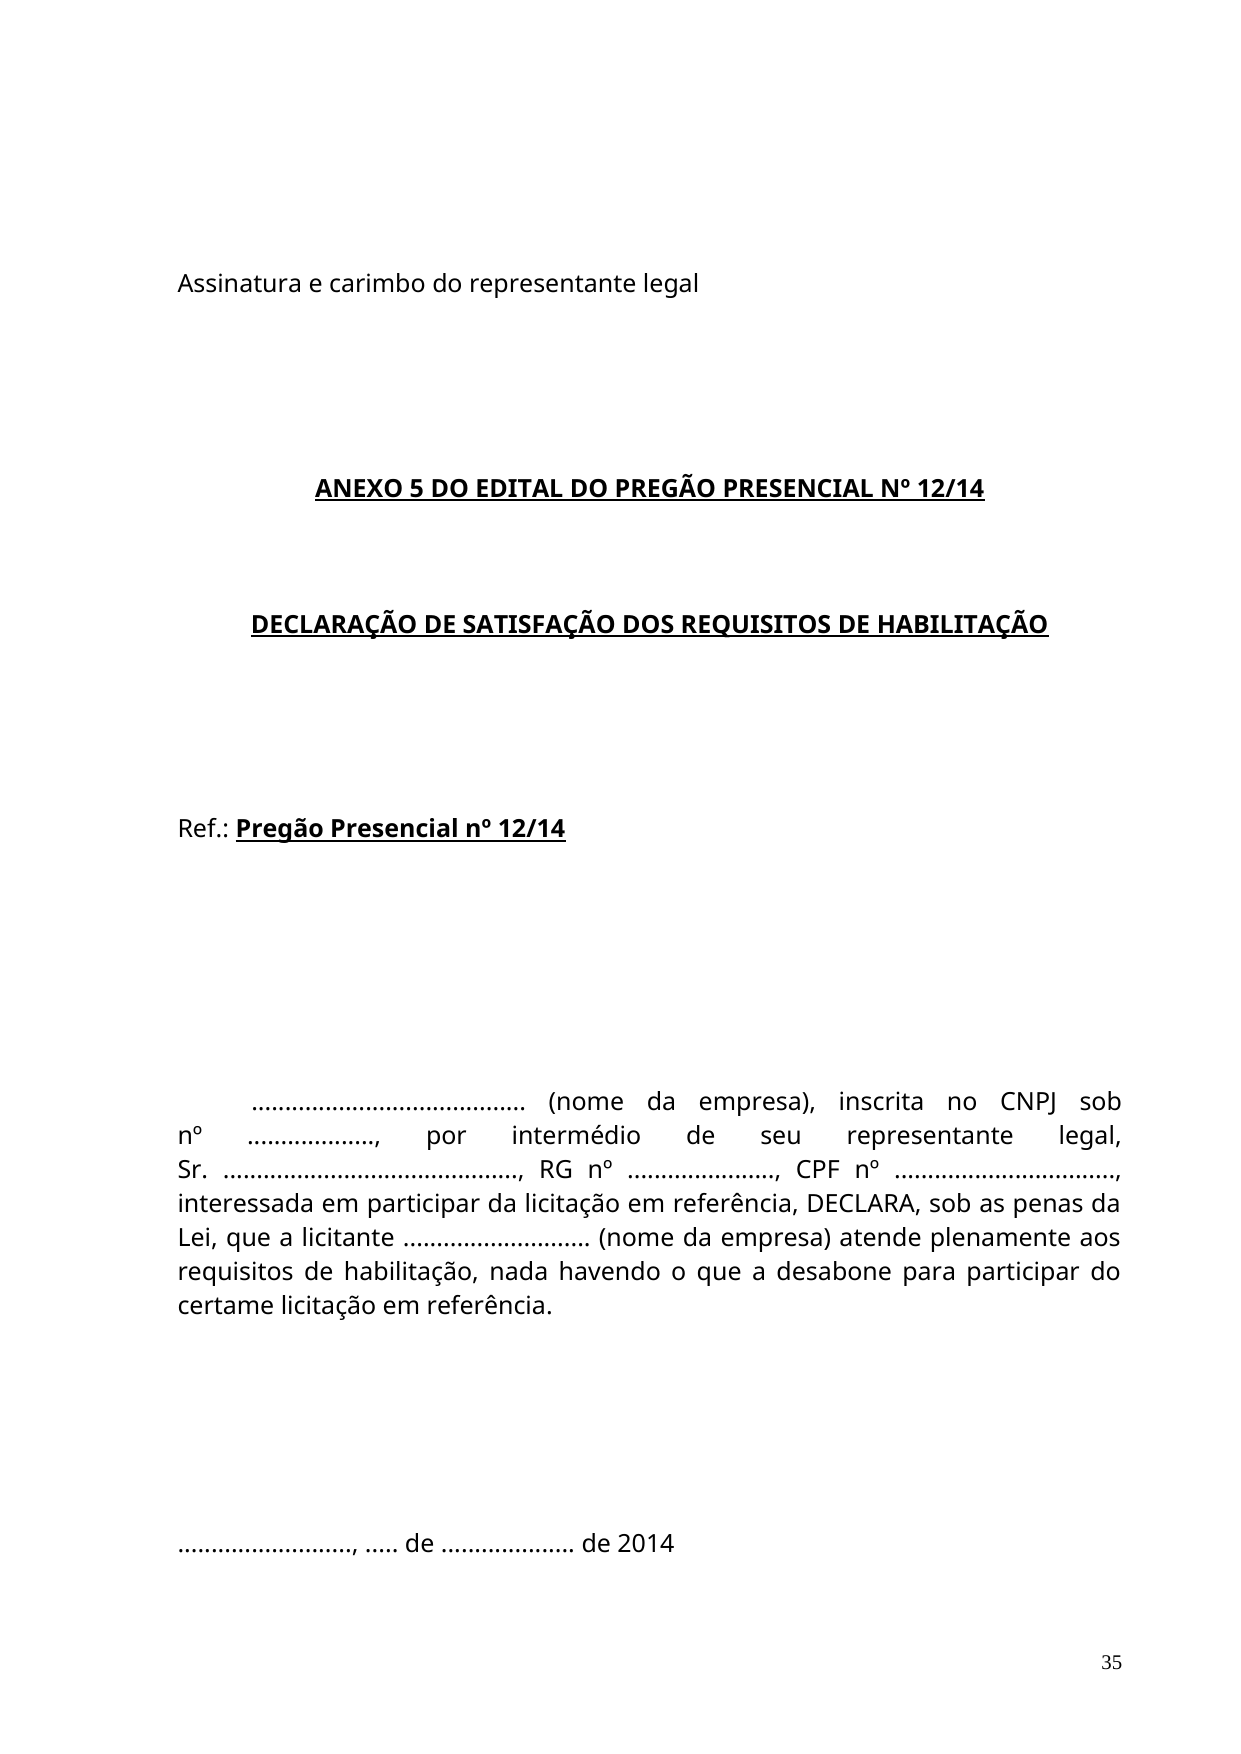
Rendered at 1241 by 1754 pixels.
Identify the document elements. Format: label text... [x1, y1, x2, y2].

text ......................................... (nome da empresa), inscrita no CNPJ sob nº ..................., por intermédio de seu representante legal, Sr. ............................................, RG nº ......................, CPF nº ................................., interessada em participar da licitação em referência, DECLARA, sob as penas da Lei, que a licitante ............................ (nome da empresa) atende plenamente aos requisitos de habilitação, nada havendo o que a desabone para participar do certame licitação em referência. [177, 1083, 1122, 1322]
text DECLARAÇÃO DE SATISFAÇÃO DOS REQUISITOS DE HABILITAÇÃO [177, 606, 1122, 641]
text Ref.: Pregão Presencial nº 12/14 [177, 811, 1122, 845]
subtitle ANEXO 5 DO EDITAL DO PREGÃO PRESENCIAL Nº 12/14 [177, 470, 1122, 504]
text Assinatura e carimbo do representante legal [177, 266, 1122, 300]
text .........................., ..... de .................... de 2014 [177, 1526, 1122, 1560]
